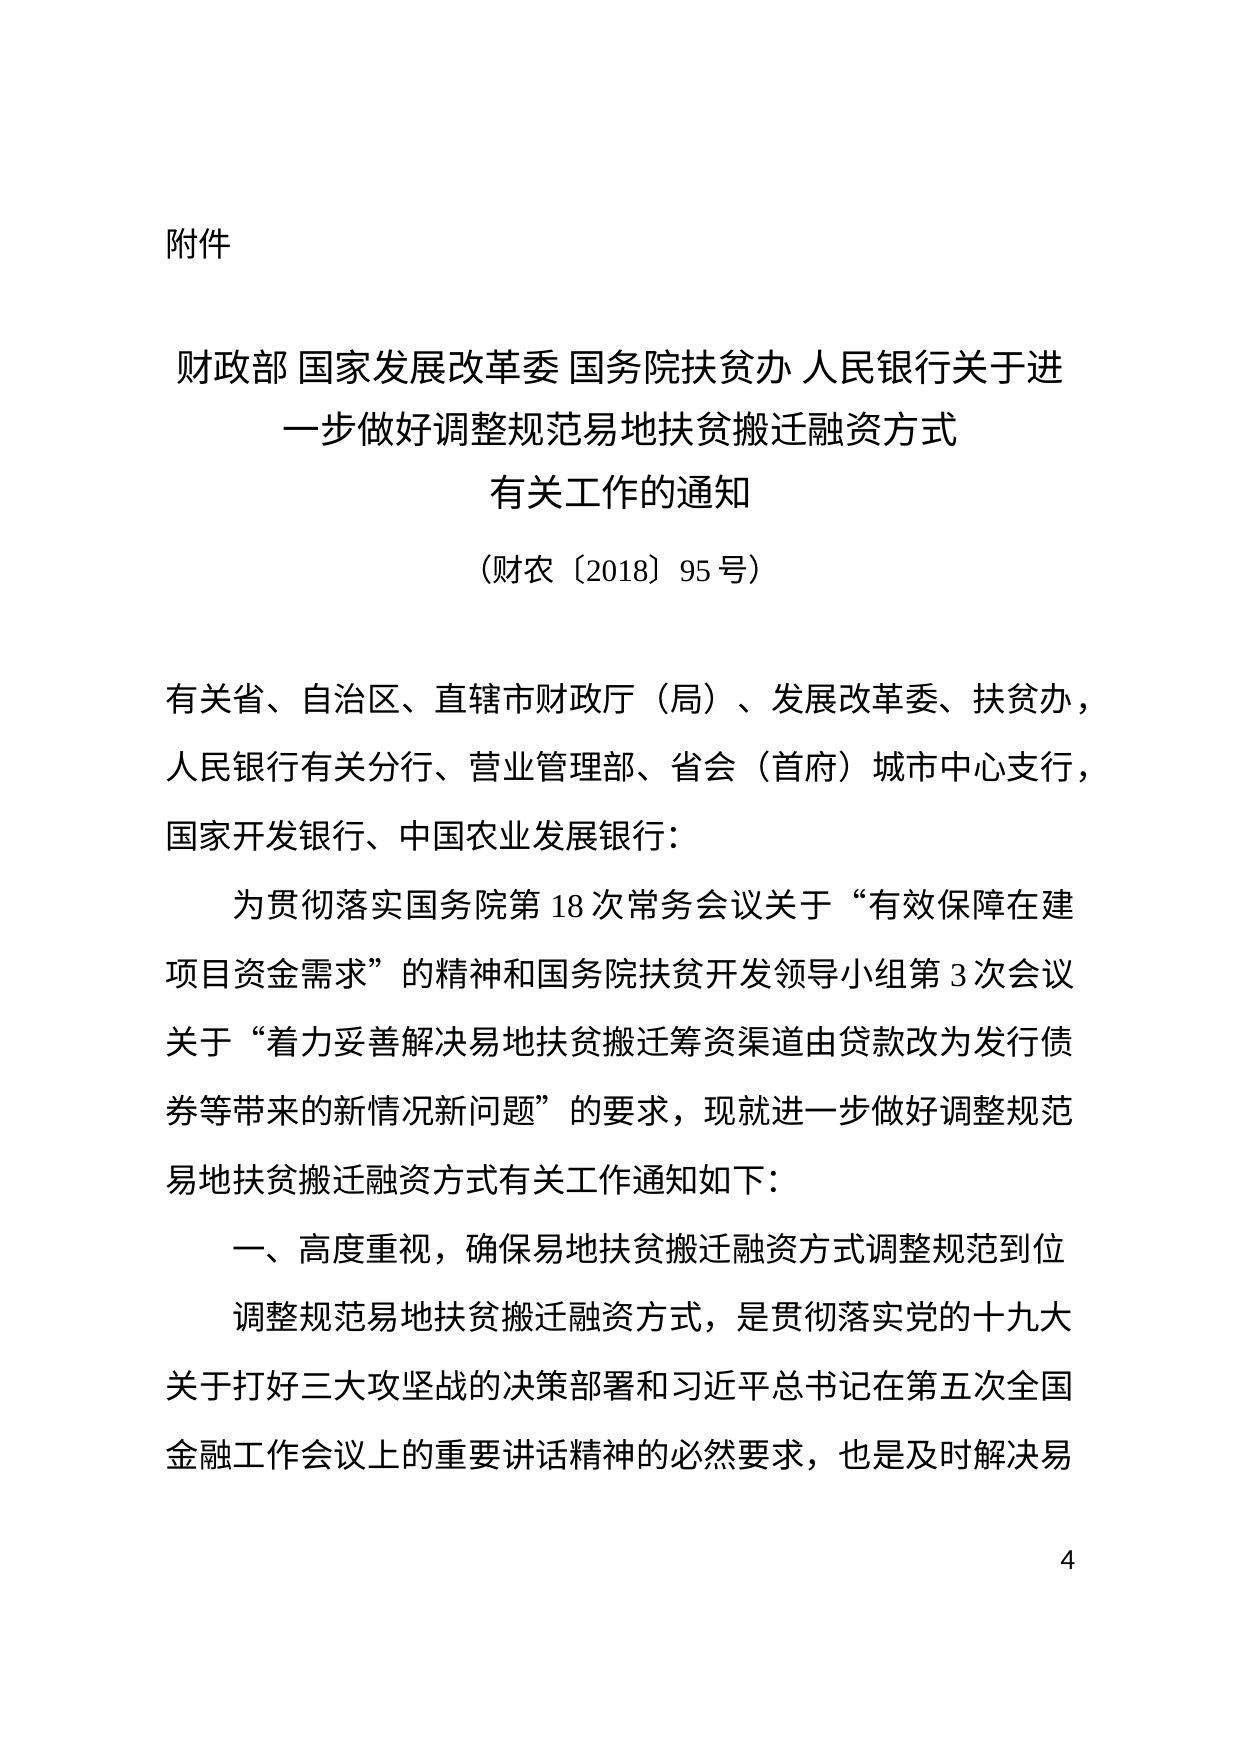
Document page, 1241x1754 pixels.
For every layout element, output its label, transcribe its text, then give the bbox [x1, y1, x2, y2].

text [165, 1275, 1075, 1481]
text 有关工作的通知 [165, 456, 1075, 518]
text 附件 [165, 206, 1075, 268]
text 财政部 国家发展改革委 国务院扶贫办 人民银行关于进一步做好调整规范易地扶贫搬迁融资方式 [165, 331, 1075, 456]
text （财农〔2018〕95号） [165, 531, 1075, 593]
text 为贯彻落实国务院第18次常务会议关于“有效保障在建项目资金需求”的精神和国务院扶贫开发领导小组第3次会议关于“着力妥善解决易地扶贫搬迁筹资渠道由贷款改为发行债券等带来的新情况新问题”的要求，现就进一步做好调整规范易地扶贫搬迁融资方式有关工作通知如下： [165, 862, 1075, 1206]
text 一、高度重视，确保易地扶贫搬迁融资方式调整规范到位 [165, 1206, 1075, 1275]
text 有关省、自治区、直辖市财政厅（局）、发展改革委、扶贫办，人民银行有关分行、营业管理部、省会（首府）城市中心支行，国家开发银行、中国农业发展银行： [165, 656, 1075, 862]
